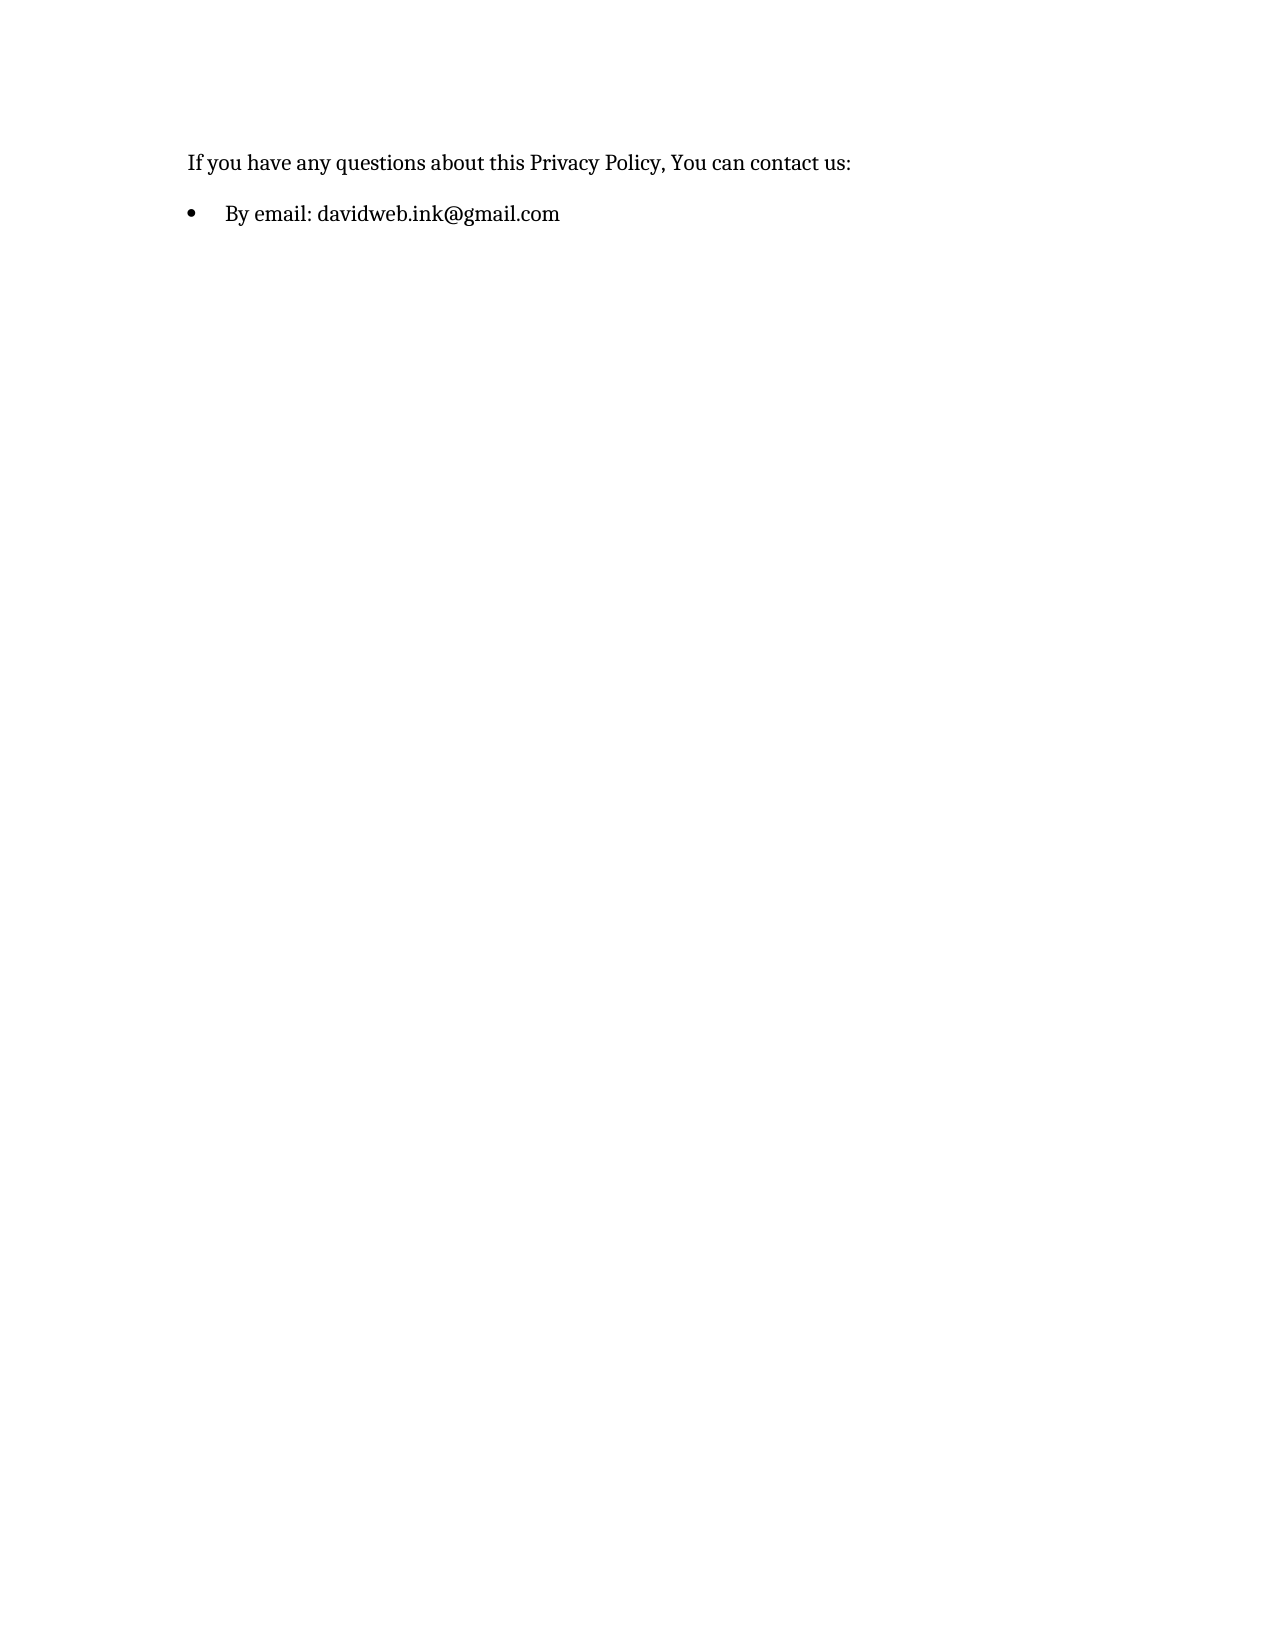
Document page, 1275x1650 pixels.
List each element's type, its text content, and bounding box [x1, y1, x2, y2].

text If you have any questions about this Privacy Policy, You can contact us: [187, 150, 1087, 176]
list By email: davidweb.ink@gmail.com [187, 201, 1087, 227]
